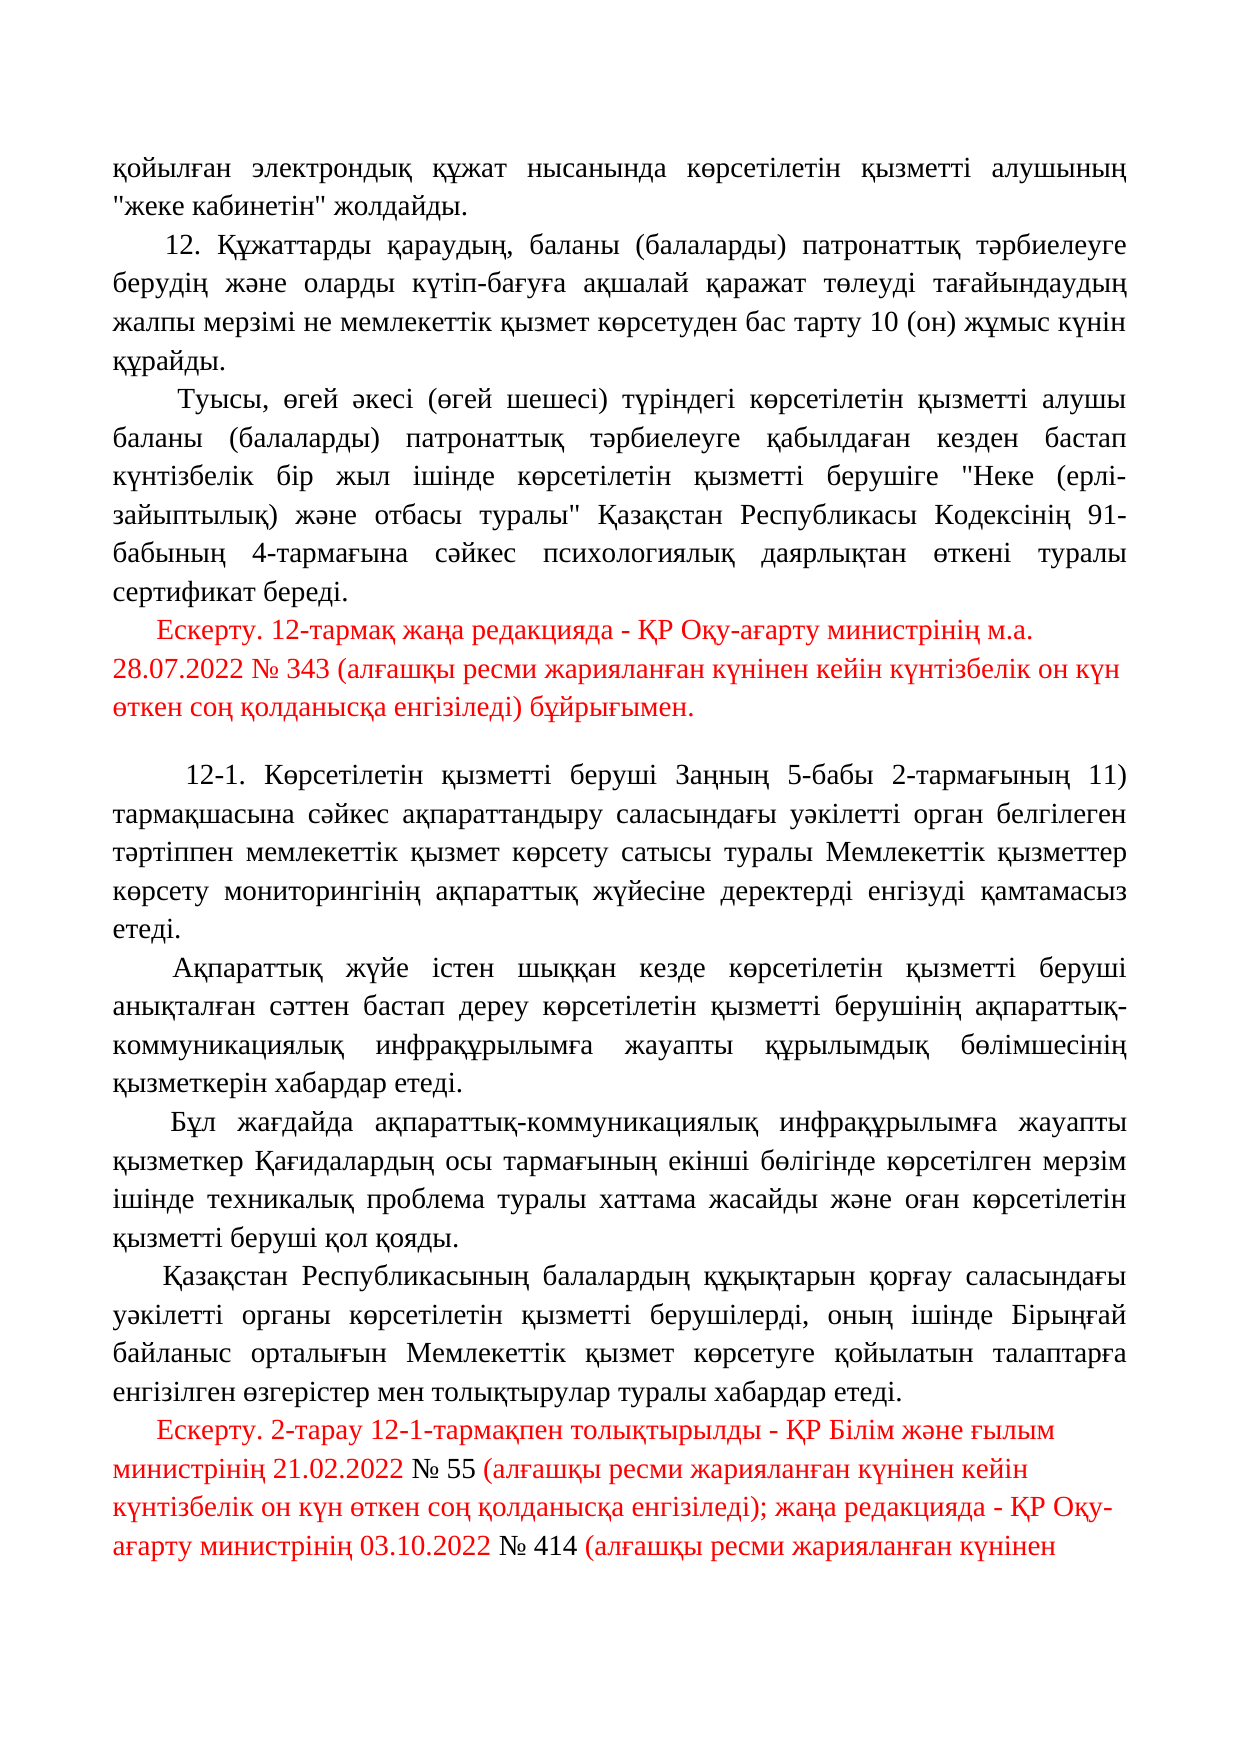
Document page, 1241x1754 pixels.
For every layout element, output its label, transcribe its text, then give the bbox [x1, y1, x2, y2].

text Ақпараттық жүйе істен шыққан кезде көрсетілетін қызметті беруші анықталған сәттен бастап дереу көрсетілетін қызметті берушінің ақпараттық-коммуникациялық инфрақұрылымға жауапты құрылымдық бөлімшесінің қызметкерін хабардар етеді. [112, 950, 1128, 1099]
text 12. Құжаттарды қараудың, баланы (балаларды) патронаттық тәрбиелеуге берудің және оларды күтіп-бағуға ақшалай қаражат төлеуді тағайындаудың жалпы мерзімі не мемлекеттік қызмет көрсетуден бас тарту 10 (он) жұмыс күнін құрайды. [112, 227, 1128, 376]
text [112, 1412, 1128, 1562]
text Ескерту. 12-тармақ жаңа редакцияда - ҚР Оқу-ағарту министрінің м.а. 28.07.2022 № 343 (алғашқы ресми жарияланған күнінен кейін күнтізбелік он күн өткен соң қолданысқа енгізіледі) бұйрығымен. [112, 612, 1128, 753]
text Бұл жағдайда ақпараттық-коммуникациялық инфрақұрылымға жауапты қызметкер Қағидалардың осы тармағының екінші бөлігінде көрсетілген мерзім ішінде техникалық проблема туралы хаттама жасайды және оған көрсетілетін қызметті беруші қол қояды. [112, 1104, 1128, 1253]
text Туысы, өгей әкесі (өгей шешесі) түріндегі көрсетілетін қызметті алушы баланы (балаларды) патронаттық тәрбиелеуге қабылдаған кезден бастап күнтізбелік бір жыл ішінде көрсетілетін қызметті берушіге "Неке (ерлі-зайыптылық) және отбасы туралы" Қазақстан Республикасы Кодексінің 91-бабының 4-тармағына сәйкес психологиялық даярлықтан өткені туралы сертификат береді. [112, 381, 1128, 607]
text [112, 150, 1128, 222]
text Қазақстан Республикасының балалардың құқықтарын қорғау саласындағы уәкілетті органы көрсетілетін қызметті берушілерді, оның ішінде Бірыңғай байланыс орталығын Мемлекеттік қызмет көрсетуге қойылатын талаптарға енгізілген өзгерістер мен толықтырулар туралы хабардар етеді. [112, 1258, 1128, 1407]
text 12-1. Көрсетілетін қызметті беруші Заңның 5-бабы 2-тармағының 11) тармақшасына сәйкес ақпараттандыру саласындағы уәкілетті орган белгілеген тәртіппен мемлекеттік қызмет көрсету сатысы туралы Мемлекеттік қызметтер көрсету мониторингінің ақпараттық жүйесіне деректерді енгізуді қамтамасыз етеді. [112, 757, 1128, 945]
